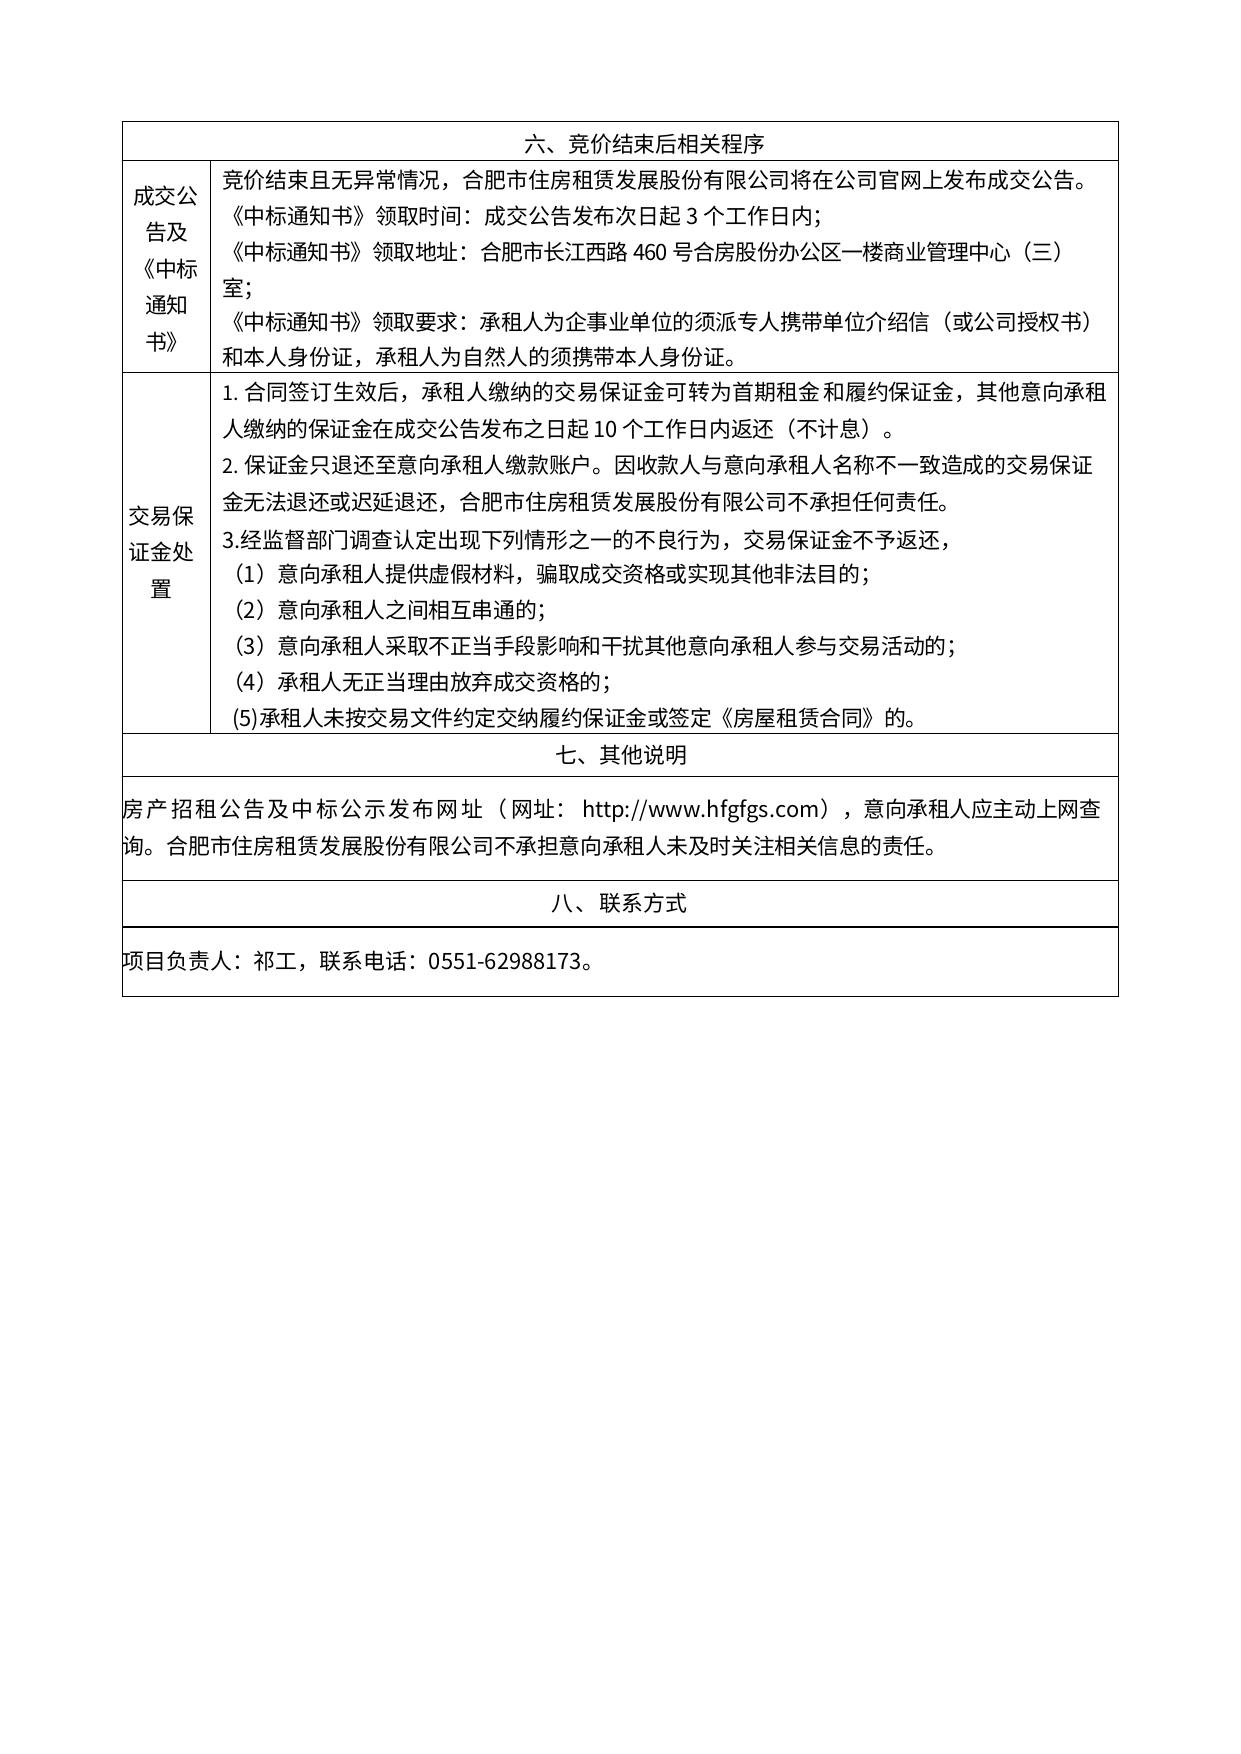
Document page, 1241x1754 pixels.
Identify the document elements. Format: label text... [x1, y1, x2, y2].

table_cell 项目负责人：祁工，联系电话：0551-62988173。 [123, 928, 1118, 996]
table_header 六、竞价结束后相关程序 [123, 122, 1118, 159]
table_cell 交易保证金处置 [123, 373, 210, 733]
table_cell 七、其他说明 [123, 734, 1118, 776]
table_cell 竞价结束且无异常情况，合肥市住房租赁发展股份有限公司将在公司官网上发布成交公告。 《中标通知书》领取时间：成交公告发布次日起 3 个工作日内； 《中标通知书》领取地址：合肥市长江西路460号合房股份办公区一楼商业管理中心（三）室； 《中标通知书》领取要求：承租人为企事业单位的须派专人携带单位介绍信（或公司授权书） 和本人身份证，承租人为自然人的须携带本人身份证。 [211, 161, 1118, 372]
table_cell 八、联系方式 [123, 881, 1118, 926]
table_cell 房产招租公告及中标公示发布网址（ 网址： http://www.hfgfgs.com），意向承租人应主动上网查询。合肥市住房租赁发展股份有限公司不承担意向承租人未及时关注相关信息的责任。 [123, 777, 1118, 880]
table_cell 成交公告及 《中标通知书》 [123, 161, 210, 372]
table_cell 合同签订生效后，承租人缴纳的交易保证金可转为首期租金和履约保证金，其他意向承租人缴纳的保证金在成交公告发布之日起10个工作日内返还（不计息）。 保证金只退还至意向承租人缴款账户。因收款人与意向承租人名称不一致造成的交易保证金无法退还或迟延退还，合肥市住房租赁发展股份有限公司不承担任何责任。 3.经监督部门调查认定出现下列情形之一的不良行为，交易保证金不予返还， （1）意向承租人提供虚假材料，骗取成交资格或实现其他非法目的； （2）意向承租人之间相互串通的； （3）意向承租人采取不正当手段影响和干扰其他意向承租人参与交易活动的； （4）承租人无正当理由放弃成交资格的； (5)承租人未按交易文件约定交纳履约保证金或签定《房屋租赁合同》的。 [211, 373, 1118, 733]
